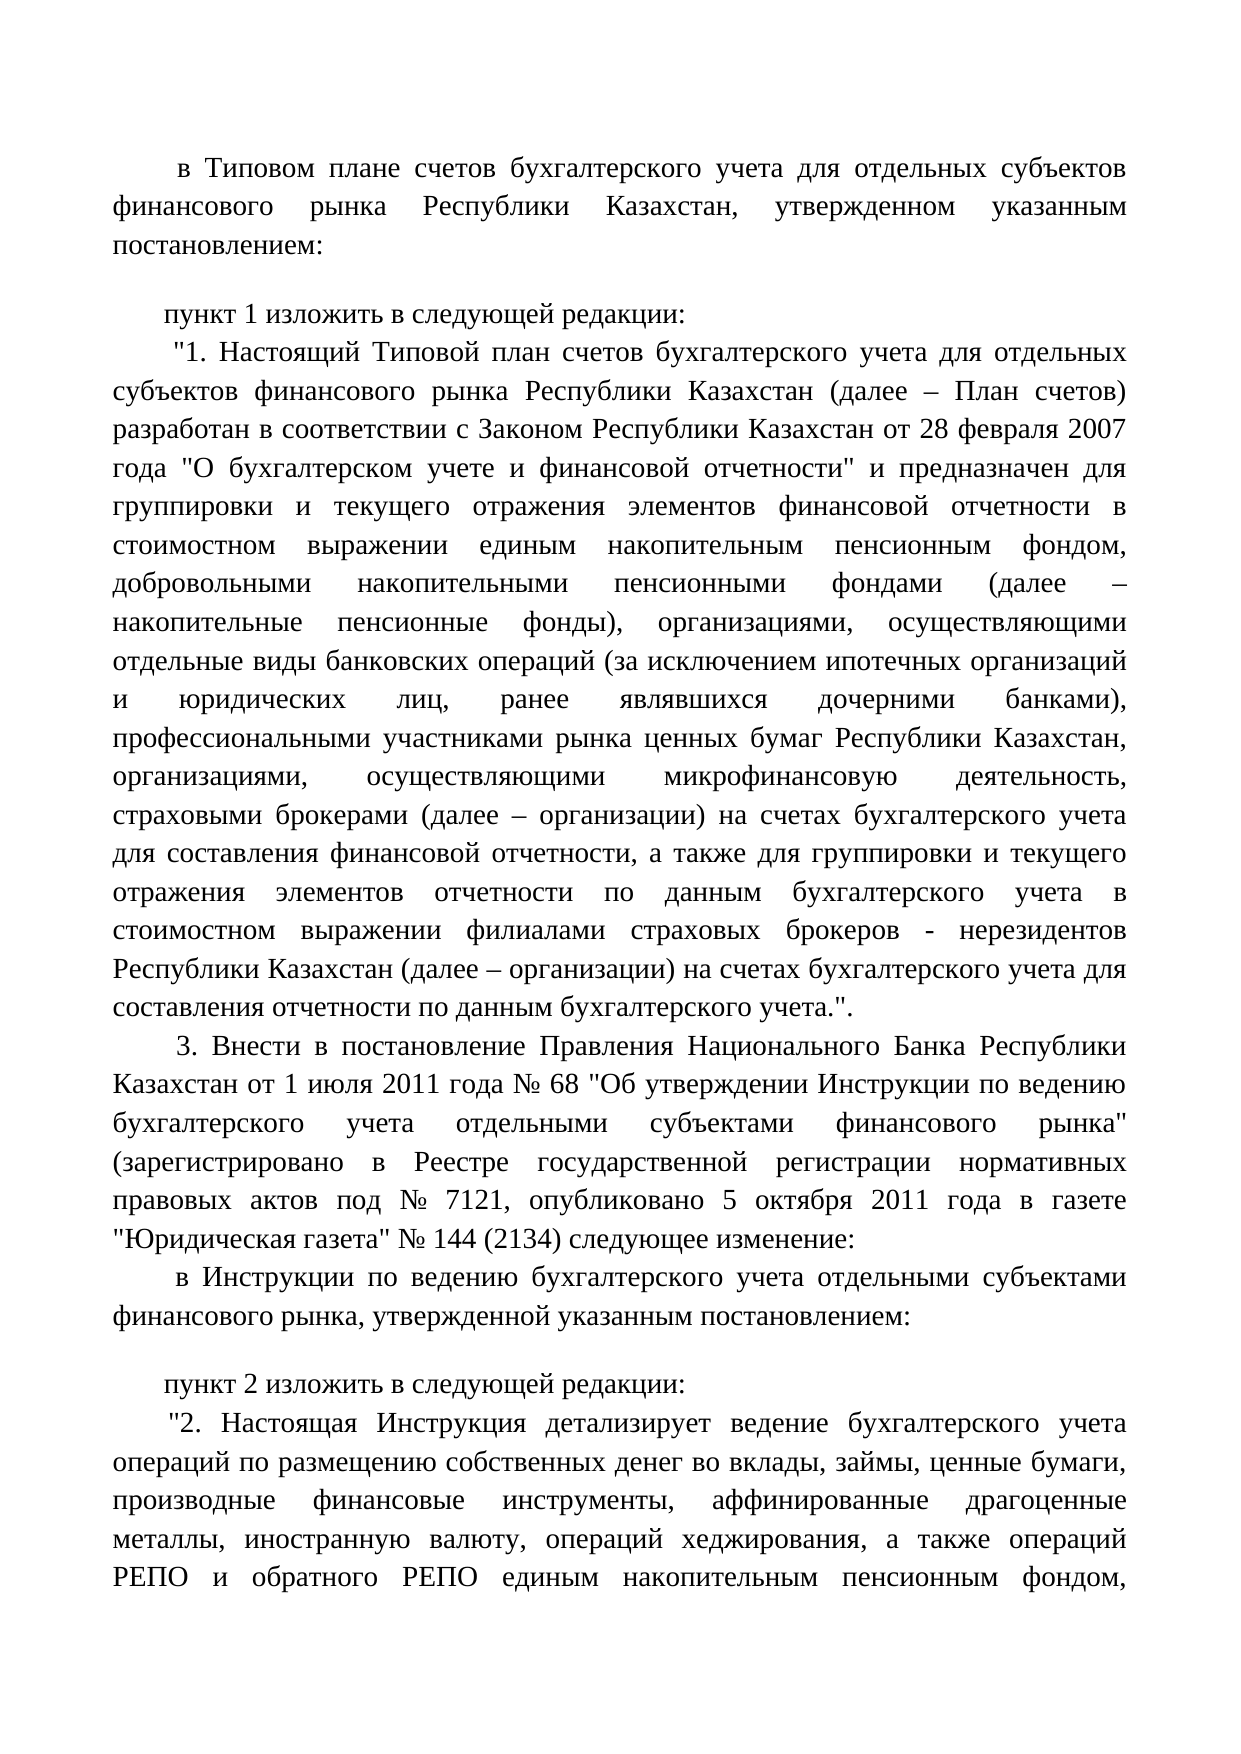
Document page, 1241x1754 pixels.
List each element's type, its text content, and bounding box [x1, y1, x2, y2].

text "1. Настоящий Типовой план счетов бухгалтерского учета для отдельных субъектов финансового рынка Республики Казахстан (далее – План счетов) разработан в соответствии с Законом Республики Казахстан от 28 февраля 2007 года "О бухгалтерском учете и финансовой отчетности" и предназначен для группировки и текущего отражения элементов финансовой отчетности в стоимостном выражении единым накопительным пенсионным фондом, добровольными накопительными пенсионными фондами (далее – накопительные пенсионные фонды), организациями, осуществляющими отдельные виды банковских операций (за исключением ипотечных организаций и юридических лиц, ранее являвшихся дочерними банками), профессиональными участниками рынка ценных бумаг Республики Казахстан, организациями, осуществляющими микрофинансовую деятельность, страховыми брокерами (далее – организации) на счетах бухгалтерского учета для составления финансовой отчетности, а также для группировки и текущего отражения элементов отчетности по данным бухгалтерского учета в стоимостном выражении филиалами страховых брокеров - нерезидентов Республики Казахстан (далее – организации) на счетах бухгалтерского учета для составления отчетности по данным бухгалтерского учета.". [112, 334, 1128, 1023]
text в Инструкции по ведению бухгалтерского учета отдельными субъектами финансового рынка, утвержденной указанным постановлением: [112, 1259, 1128, 1331]
text 3. Внести в постановление Правления Национального Банка Республики Казахстан от 1 июля 2011 года № 68 "Об утверждении Инструкции по ведению бухгалтерского учета отдельными субъектами финансового рынка" (зарегистрировано в Реестре государственной регистрации нормативных правовых актов под № 7121, опубликовано 5 октября 2011 года в газете "Юридическая газета" № 144 (2134) следующее изменение: [112, 1028, 1128, 1254]
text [112, 1405, 1128, 1593]
text пункт 2 изложить в следующей редакции: [112, 1367, 1128, 1400]
text в Типовом плане счетов бухгалтерского учета для отдельных субъектов финансового рынка Республики Казахстан, утвержденном указанным постановлением: [112, 150, 1128, 261]
text пункт 1 изложить в следующей редакции: [112, 296, 1128, 329]
